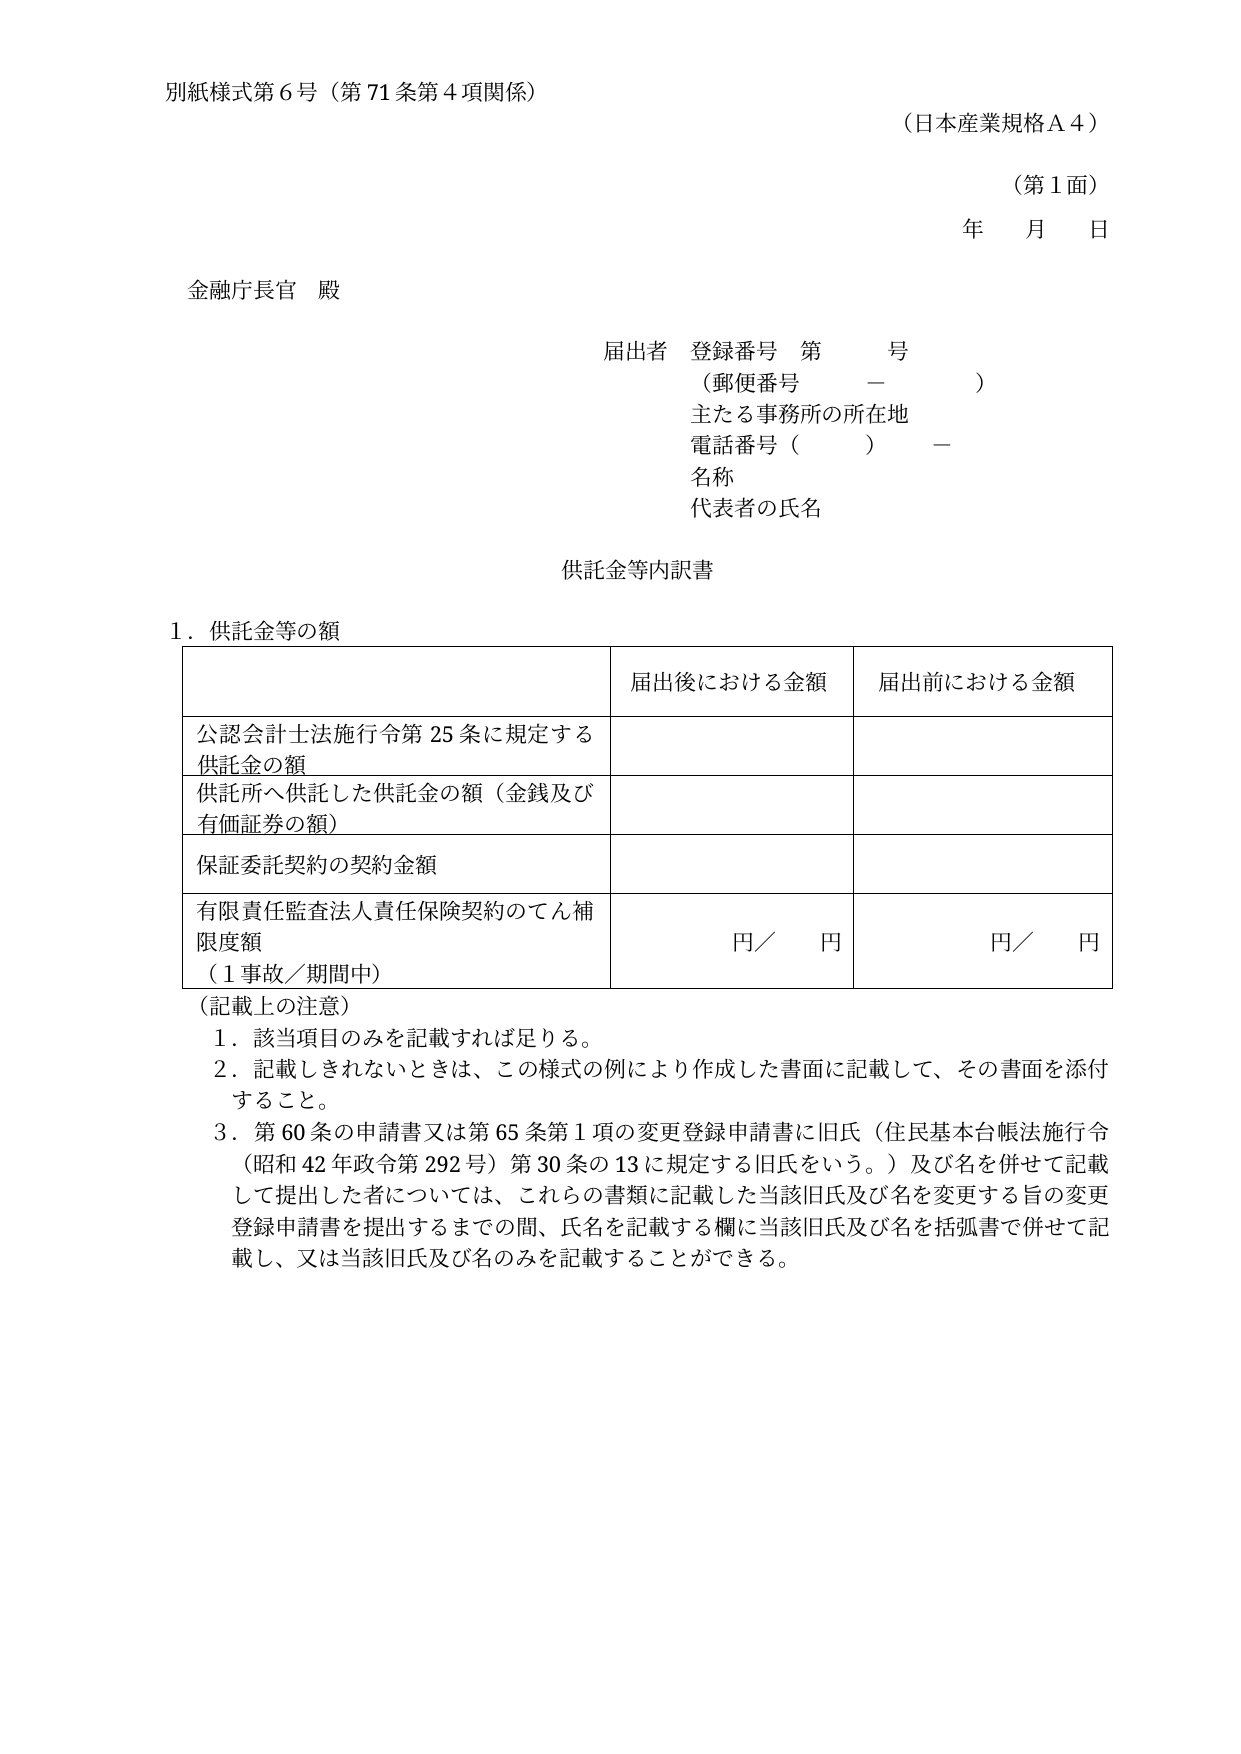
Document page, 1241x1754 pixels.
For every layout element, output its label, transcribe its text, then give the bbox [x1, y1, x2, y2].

table_cell [854, 835, 1112, 893]
text 金融庁長官 殿 [165, 273, 1110, 304]
table_cell [611, 835, 853, 893]
text １．該当項目のみを記載すれば足りる。 [165, 1021, 1110, 1052]
text （郵便番号 － ） [690, 366, 1110, 397]
table_cell 供託所へ供託した供託金の額（金銭及び有価証券の額） [183, 776, 610, 834]
table_header 届出前における金額 [854, 647, 1112, 716]
table_cell 公認会計士法施行令第25条に規定する供託金の額 [183, 717, 610, 775]
text 代表者の氏名 [690, 492, 1110, 523]
table_cell [854, 776, 1112, 834]
table_header [183, 647, 610, 716]
text ３．第60条の申請書又は第65条第１項の変更登録申請書に旧氏（住民基本台帳法施行令（昭和42年政令第292号）第30条の13に規定する旧氏をいう。）及び名を併せて記載して提出した者については、これらの書類に記載した当該旧氏及び名を変更する旨の変更登録申請書を提出するまでの間、氏名を記載する欄に当該旧氏及び名を括弧書で併せて記載し、又は当該旧氏及び名のみを記載することができる。 [209, 1115, 1110, 1273]
text １．供託金等の額 [165, 614, 1110, 646]
text （第１面） [165, 168, 1110, 199]
table_cell 円／ 円 [611, 894, 853, 988]
text 主たる事務所の所在地 [690, 397, 1110, 429]
text ２．記載しきれないときは、この様式の例により作成した書面に記載して、その書面を添付すること。 [209, 1052, 1110, 1115]
text 電話番号（ ） － [690, 429, 1110, 460]
text 年 月 日 [963, 212, 1110, 243]
table_cell 円／ 円 [854, 894, 1112, 988]
table_cell 有限責任監査法人責任保険契約のてん補限度額 （１事故／期間中） [183, 894, 610, 988]
table_cell 保証委託契約の契約金額 [183, 835, 610, 893]
text 供託金等内訳書 [165, 553, 1110, 584]
text 届出者 登録番号 第 号 [603, 334, 1110, 366]
table_header 届出後における金額 [611, 647, 853, 716]
text 名称 [690, 460, 1110, 492]
table_cell [611, 717, 853, 775]
table_cell [611, 776, 853, 834]
text （記載上の注意） [165, 989, 1110, 1021]
table_cell [854, 717, 1112, 775]
